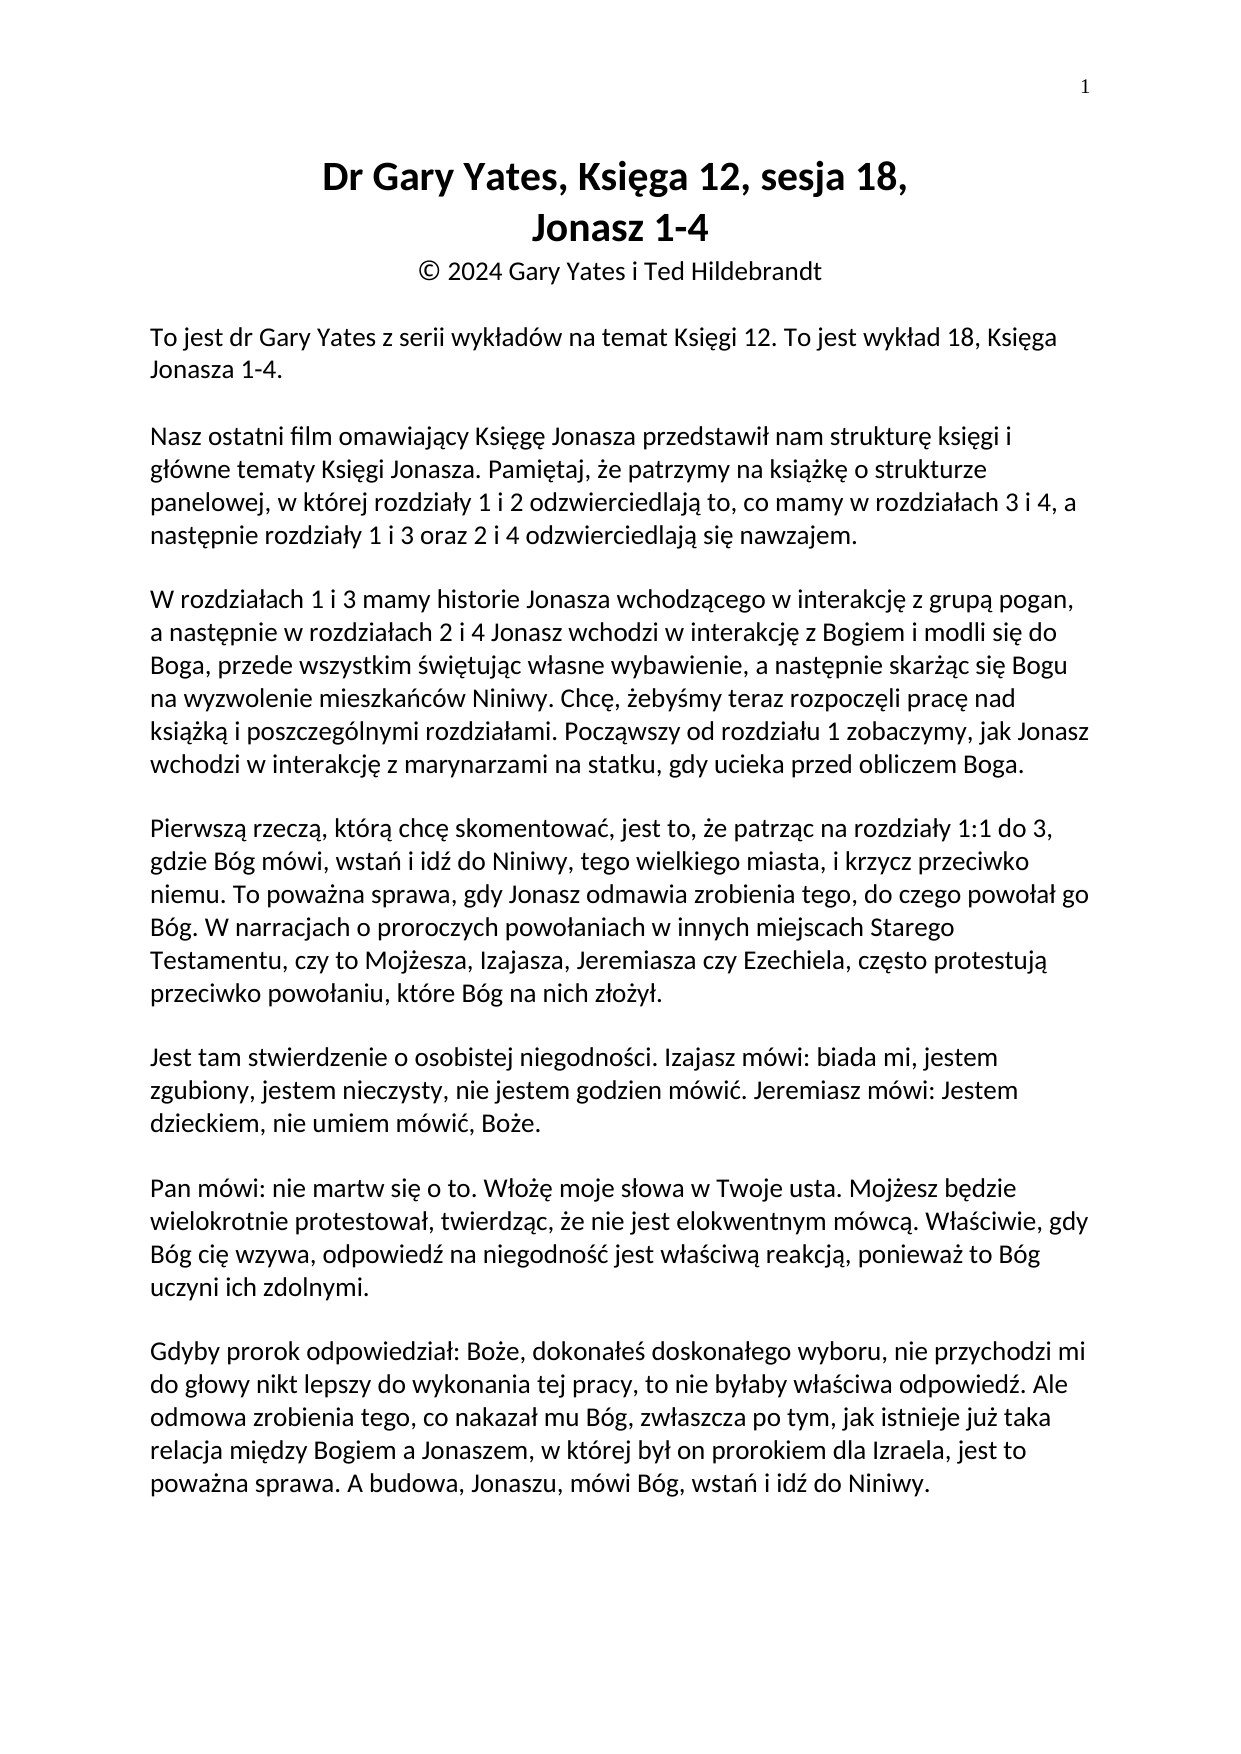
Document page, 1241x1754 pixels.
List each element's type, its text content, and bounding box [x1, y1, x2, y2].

text To jest dr Gary Yates z serii wykładów na temat Księgi 12. To jest wykład 18, Księga Jonasza 1-4. Nasz ostatni film omawiający Księgę Jonasza przedstawił nam strukturę księgi i główne tematy Księgi Jonasza. Pamiętaj, że patrzymy na książkę o strukturze panelowej, w której rozdziały 1 i 2 odzwierciedlają to, co mamy w rozdziałach 3 i 4, a następnie rozdziały 1 i 3 oraz 2 i 4 odzwierciedlają się nawzajem. [150, 320, 1090, 551]
text © 2024 Gary Yates i Ted Hildebrandt [150, 252, 1090, 288]
text Pierwszą rzeczą, którą chcę skomentować, jest to, że patrząc na rozdziały 1:1 do 3, gdzie Bóg mówi, wstań i idź do Niniwy, tego wielkiego miasta, i krzycz przeciwko niemu. To poważna sprawa, gdy Jonasz odmawia zrobienia tego, do czego powołał go Bóg. W narracjach o proroczych powołaniach w innych miejscach Starego Testamentu, czy to Mojżesza, Izajasza, Jeremiasza czy Ezechiela, często protestują przeciwko powołaniu, które Bóg na nich złożył. [150, 811, 1090, 1009]
text Gdyby prorok odpowiedział: Boże, dokonałeś doskonałego wyboru, nie przychodzi mi do głowy nikt lepszy do wykonania tej pracy, to nie byłaby właściwa odpowiedź. Ale odmowa zrobienia tego, co nakazał mu Bóg, zwłaszcza po tym, jak istnieje już taka relacja między Bogiem a Jonaszem, w której był on prorokiem dla Izraela, jest to poważna sprawa. A budowa, Jonaszu, mówi Bóg, wstań i idź do Niniwy. [150, 1334, 1090, 1499]
text Jest tam stwierdzenie o osobistej niegodności. Izajasz mówi: biada mi, jestem zgubiony, jestem nieczysty, nie jestem godzien mówić. Jeremiasz mówi: Jestem dzieckiem, nie umiem mówić, Boże. [150, 1041, 1090, 1139]
text Dr Gary Yates, Księga 12, sesja 18, Jonasz 1-4 [150, 150, 1090, 252]
text W rozdziałach 1 i 3 mamy historie Jonasza wchodzącego w interakcję z grupą pogan, a następnie w rozdziałach 2 i 4 Jonasz wchodzi w interakcję z Bogiem i modli się do Boga, przede wszystkim świętując własne wybawienie, a następnie skarżąc się Bogu na wyzwolenie mieszkańców Niniwy. Chcę, żebyśmy teraz rozpoczęli pracę nad książką i poszczególnymi rozdziałami. Począwszy od rozdziału 1 zobaczymy, jak Jonasz wchodzi w interakcję z marynarzami na statku, gdy ucieka przed obliczem Boga. [150, 582, 1090, 780]
text Pan mówi: nie martw się o to. Włożę moje słowa w Twoje usta. Mojżesz będzie wielokrotnie protestował, twierdząc, że nie jest elokwentnym mówcą. Właściwie, gdy Bóg cię wzywa, odpowiedź na niegodność jest właściwą reakcją, ponieważ to Bóg uczyni ich zdolnymi. [150, 1171, 1090, 1303]
